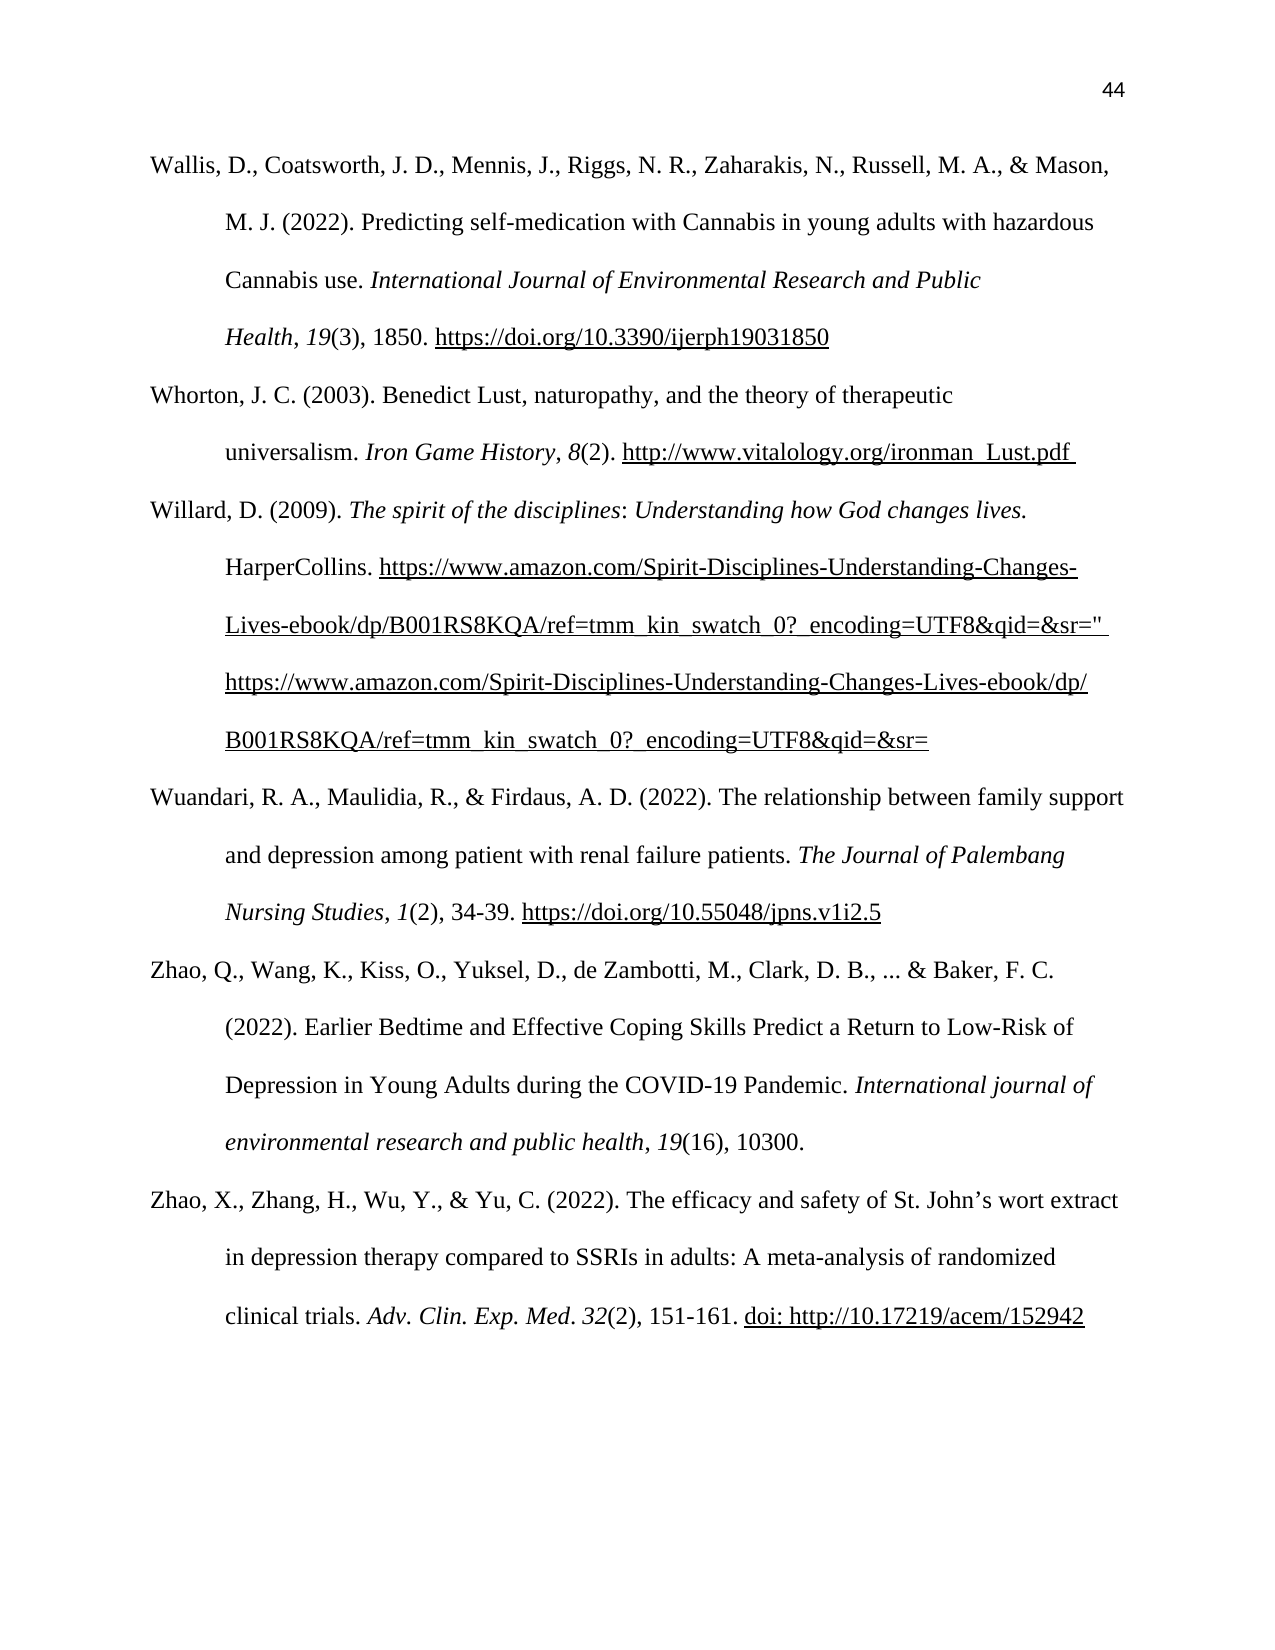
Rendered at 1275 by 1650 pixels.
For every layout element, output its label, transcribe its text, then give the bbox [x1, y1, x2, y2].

text Zhao, X., Zhang, H., Wu, Y., & Yu, C. (2022). The efficacy and safety of St. John’s wort extract in depression therapy compared to SSRIs in adults: A meta-analysis of randomized clinical trials. Adv. Clin. Exp. Med. 32(2), 151-161. doi: http://10.17219/acem/152942 [150, 1185, 1125, 1331]
text Whorton, J. C. (2003). Benedict Lust, naturopathy, and the theory of therapeutic universalism. Iron Game History, 8(2). http://www.vitalology.org/ironman_Lust.pdf [150, 380, 1125, 466]
text Wuandari, R. A., Maulidia, R., & Firdaus, A. D. (2022). The relationship between family support and depression among patient with renal failure patients. The Journal of Palembang Nursing Studies, 1(2), 34-39. https://doi.org/10.55048/jpns.v1i2.5 [150, 782, 1125, 926]
text Zhao, Q., Wang, K., Kiss, O., Yuksel, D., de Zambotti, M., Clark, D. B., ... & Baker, F. C. (2022). Earlier Bedtime and Effective Coping Skills Predict a Return to Low-Risk of Depression in Young Adults during the COVID-19 Pandemic. International journal of environmental research and public health, 19(16), 10300. [150, 955, 1125, 1156]
text Willard, D. (2009). The spirit of the disciplines: Understanding how God changes lives. HarperCollins. https://www.amazon.com/Spirit-Disciplines-Understanding-Changes-Lives-ebook/dp/B001RS8KQA/ref=tmm_kin_swatch_0?_encoding=UTF8&qid=&sr=" https://www.amazon.com/Spirit-Disciplines-Understanding-Changes-Lives-ebook/dp/B001RS8KQA/ref=tmm_kin_swatch_0?_encoding=UTF8&qid=&sr= [150, 495, 1125, 754]
text Wallis, D., Coatsworth, J. D., Mennis, J., Riggs, N. R., Zaharakis, N., Russell, M. A., & Mason, M. J. (2022). Predicting self-medication with Cannabis in young adults with hazardous Cannabis use. International Journal of Environmental Research and Public Health, 19(3), 1850. https://doi.org/10.3390/ijerph19031850 [150, 150, 1125, 351]
